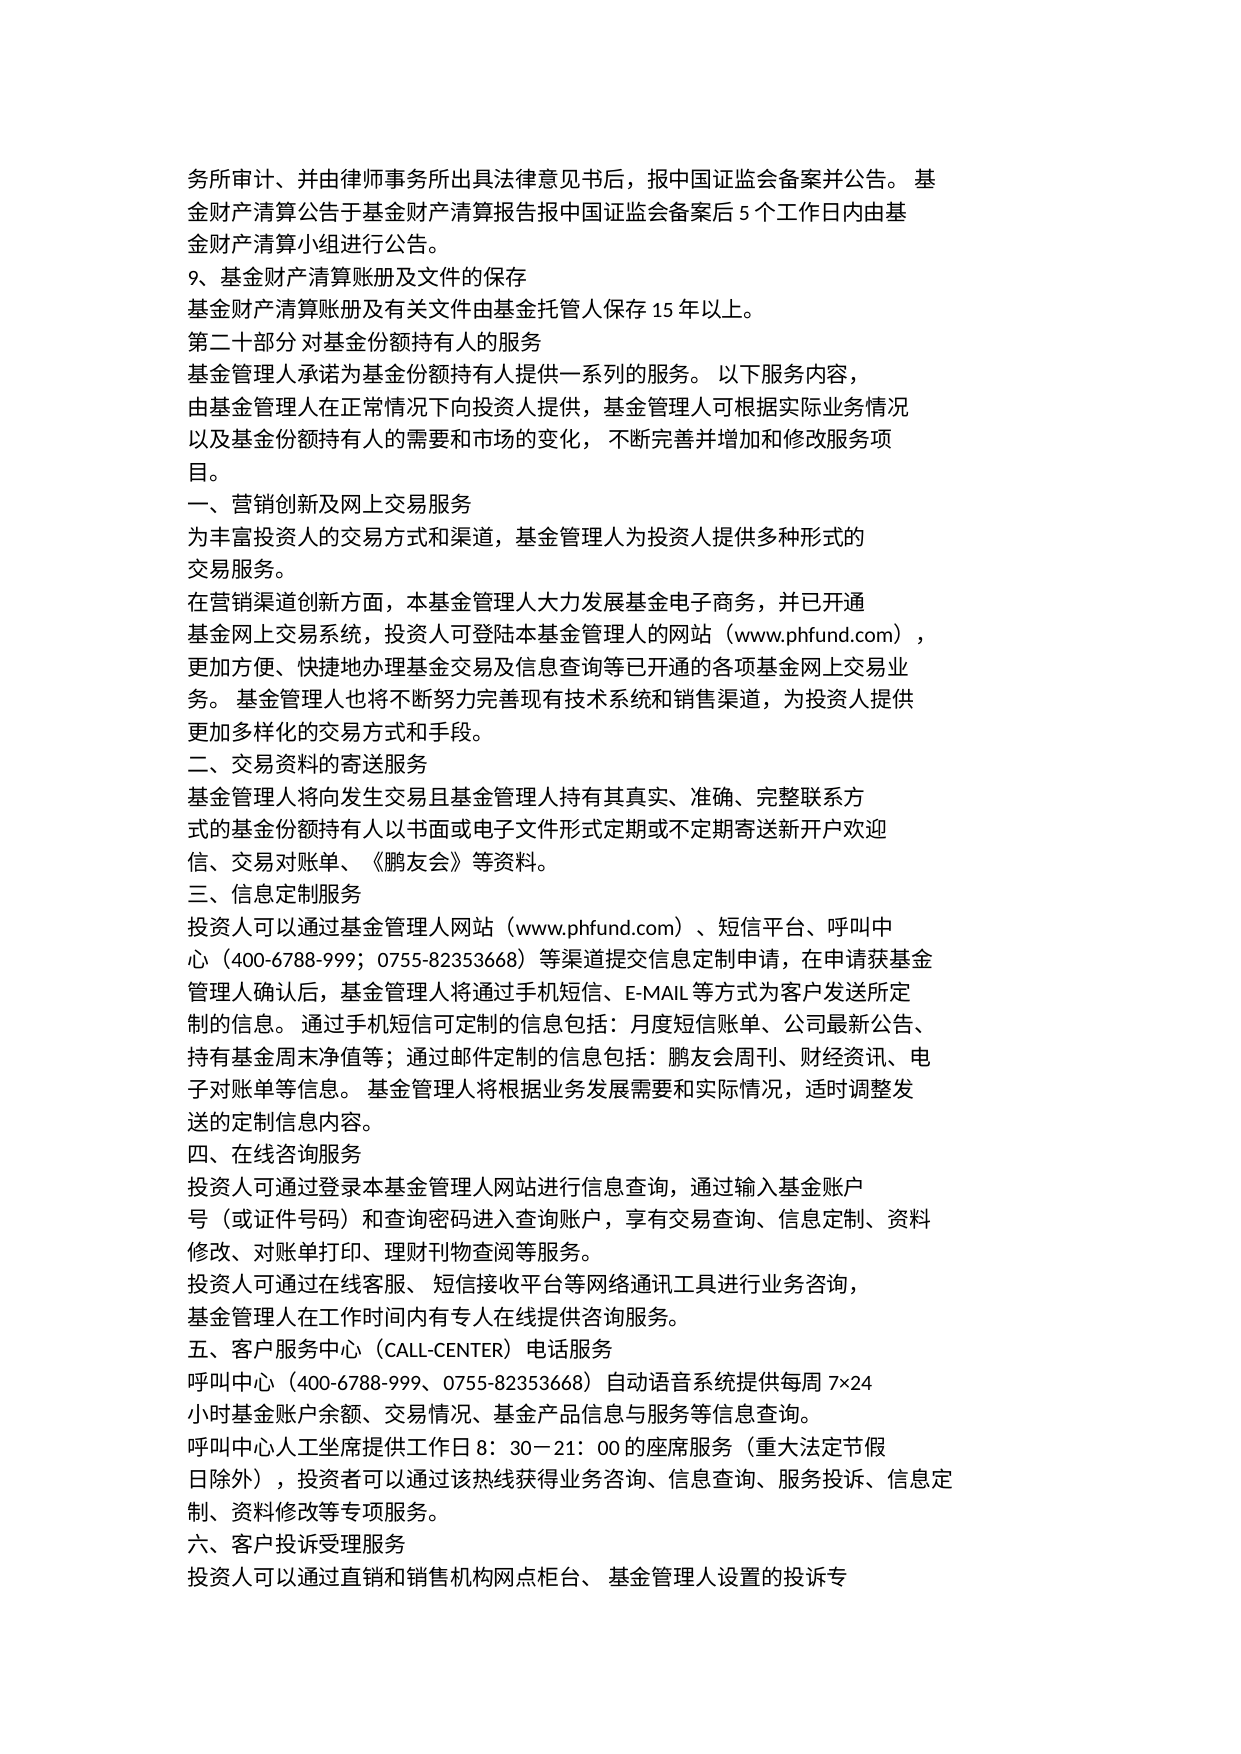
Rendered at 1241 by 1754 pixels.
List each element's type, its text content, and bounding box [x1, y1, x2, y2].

text 以及基金份额持有人的需要和市场的变化， 不断完善并增加和修改服务项 [187, 422, 1053, 454]
text 送的定制信息内容。 [187, 1104, 1053, 1137]
text 号（或证件号码）和查询密码进入查询账户，享有交易查询、信息定制、资料 [187, 1202, 1053, 1234]
text 式的基金份额持有人以书面或电子文件形式定期或不定期寄送新开户欢迎 [187, 812, 1053, 844]
text 交易服务。 [187, 552, 1053, 584]
text 务所审计、并由律师事务所出具法律意见书后，报中国证监会备案并公告。 基 [187, 162, 1053, 194]
text 基金管理人将向发生交易且基金管理人持有其真实、准确、完整联系方 [187, 779, 1053, 812]
text 小时基金账户余额、交易情况、基金产品信息与服务等信息查询。 [187, 1397, 1053, 1429]
text 投资人可通过在线客服、 短信接收平台等网络通讯工具进行业务咨询， [187, 1267, 1053, 1299]
text 呼叫中心（400-6788-999、0755-82353668）自动语音系统提供每周7×24 [187, 1364, 1053, 1397]
text 基金管理人承诺为基金份额持有人提供一系列的服务。 以下服务内容， [187, 357, 1053, 389]
text 投资人可以通过直销和销售机构网点柜台、 基金管理人设置的投诉专 [187, 1559, 1053, 1592]
text 在营销渠道创新方面，本基金管理人大力发展基金电子商务，并已开通 [187, 584, 1053, 617]
text 六、客户投诉受理服务 [187, 1527, 1053, 1559]
text 制的信息。 通过手机短信可定制的信息包括：月度短信账单、公司最新公告、 [187, 1007, 1053, 1039]
text 投资人可通过登录本基金管理人网站进行信息查询，通过输入基金账户 [187, 1169, 1053, 1202]
text 目。 [187, 454, 1053, 487]
text 持有基金周末净值等；通过邮件定制的信息包括：鹏友会周刊、财经资讯、电 [187, 1039, 1053, 1072]
text 金财产清算公告于基金财产清算报告报中国证监会备案后5个工作日内由基 [187, 194, 1053, 227]
text 制、资料修改等专项服务。 [187, 1494, 1053, 1527]
text 五、客户服务中心（CALL-CENTER）电话服务 [187, 1332, 1053, 1364]
text 9、基金财产清算账册及文件的保存 [187, 259, 1053, 292]
text 务。 基金管理人也将不断努力完善现有技术系统和销售渠道，为投资人提供 [187, 682, 1053, 714]
text 更加多样化的交易方式和手段。 [187, 714, 1053, 747]
text 心（400-6788-999；0755-82353668）等渠道提交信息定制申请，在申请获基金 [187, 942, 1053, 974]
text 由基金管理人在正常情况下向投资人提供，基金管理人可根据实际业务情况 [187, 389, 1053, 422]
text 投资人可以通过基金管理人网站（www.phfund.com）、短信平台、呼叫中 [187, 909, 1053, 942]
text 基金网上交易系统，投资人可登陆本基金管理人的网站（www.phfund.com）， [187, 617, 1053, 649]
text 更加方便、快捷地办理基金交易及信息查询等已开通的各项基金网上交易业 [187, 649, 1053, 682]
text 四、在线咨询服务 [187, 1137, 1053, 1169]
text 第二十部分 对基金份额持有人的服务 [187, 324, 1053, 357]
text 三、信息定制服务 [187, 877, 1053, 909]
text 信、交易对账单、《鹏友会》等资料。 [187, 844, 1053, 877]
text 管理人确认后，基金管理人将通过手机短信、E-MAIL等方式为客户发送所定 [187, 974, 1053, 1007]
text 一、营销创新及网上交易服务 [187, 487, 1053, 519]
text 基金管理人在工作时间内有专人在线提供咨询服务。 [187, 1299, 1053, 1332]
text 基金财产清算账册及有关文件由基金托管人保存15年以上。 [187, 292, 1053, 324]
text 为丰富投资人的交易方式和渠道，基金管理人为投资人提供多种形式的 [187, 519, 1053, 552]
text 二、交易资料的寄送服务 [187, 747, 1053, 779]
text 子对账单等信息。 基金管理人将根据业务发展需要和实际情况，适时调整发 [187, 1072, 1053, 1104]
text 修改、对账单打印、理财刊物查阅等服务。 [187, 1234, 1053, 1267]
text 呼叫中心人工坐席提供工作日8：30－21：00的座席服务（重大法定节假 [187, 1429, 1053, 1462]
text 金财产清算小组进行公告。 [187, 227, 1053, 259]
text 日除外），投资者可以通过该热线获得业务咨询、信息查询、服务投诉、信息定 [187, 1462, 1053, 1494]
